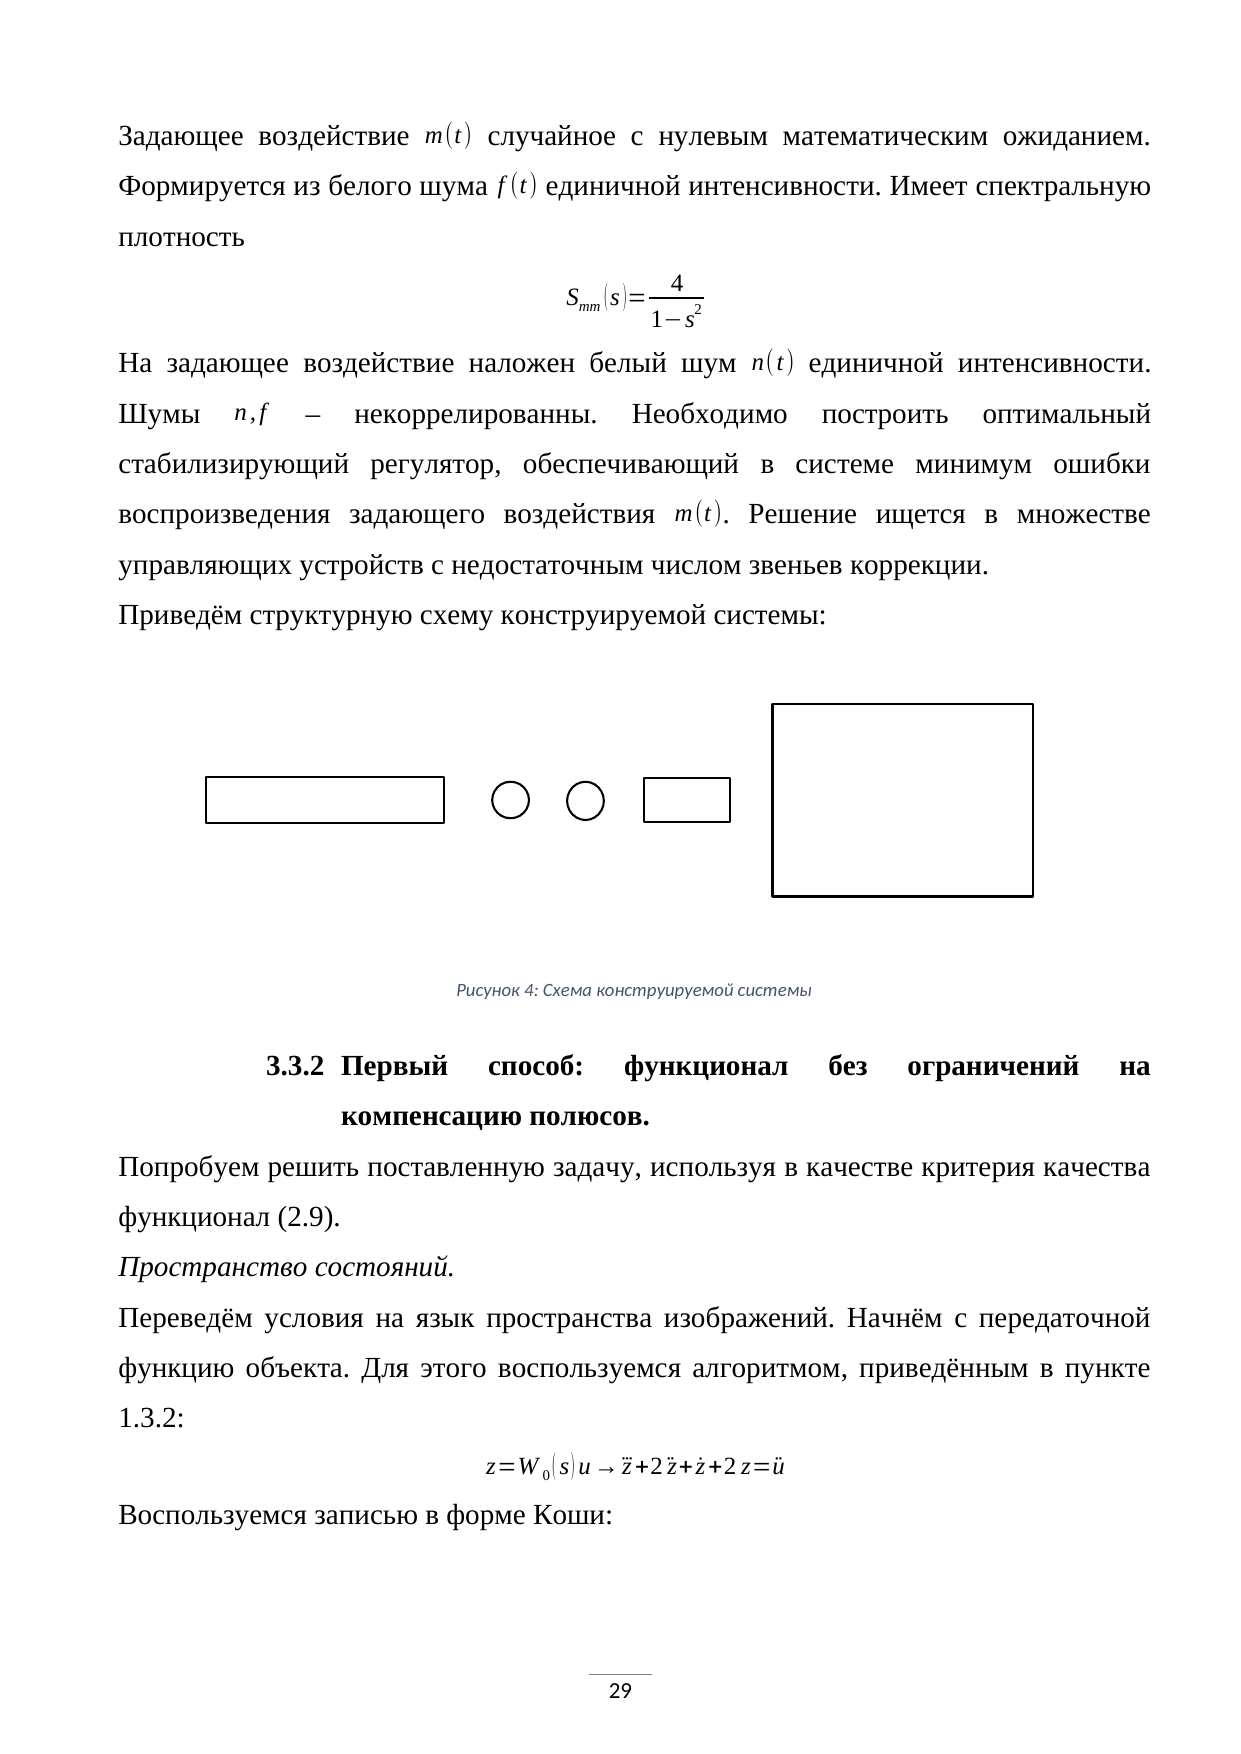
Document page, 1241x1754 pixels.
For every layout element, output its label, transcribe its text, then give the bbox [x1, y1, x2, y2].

text На задающее воздействие наложен белый шум единичной интенсивности. Шумы – некоррелированны. Необходимо построить оптимальный стабилизирующий регулятор, обеспечивающий в системе минимум ошибки воспроизведения задающего воздействия . Решение ищется в множестве управляющих устройств с недостаточным числом звеньев коррекции. [118, 346, 1152, 580]
text Переведём условия на язык пространства изображений. Начнём с передаточной функцию объекта. Для этого воспользуемся алгоритмом, приведённым в пункте 1.3.2: [118, 1300, 1152, 1434]
text Рисунок 4: Схема конструируемой системы [118, 978, 1152, 1001]
text Приведём структурную схему конструируемой системы: [118, 597, 1152, 631]
list Первый способ: функционал без ограничений на компенсацию полюсов. [266, 1048, 1152, 1132]
text Воспользуемся записью в форме Коши: [118, 1497, 1152, 1531]
text Пространство состояний. [118, 1249, 1152, 1283]
text Задающее воздействие случайное с нулевым математическим ожиданием. Формируется из белого шума единичной интенсивности. Имеет спектральную плотность [118, 118, 1152, 252]
text Попробуем решить поставленную задачу, используя в качестве критерия качества функционал (2.9). [118, 1149, 1152, 1233]
